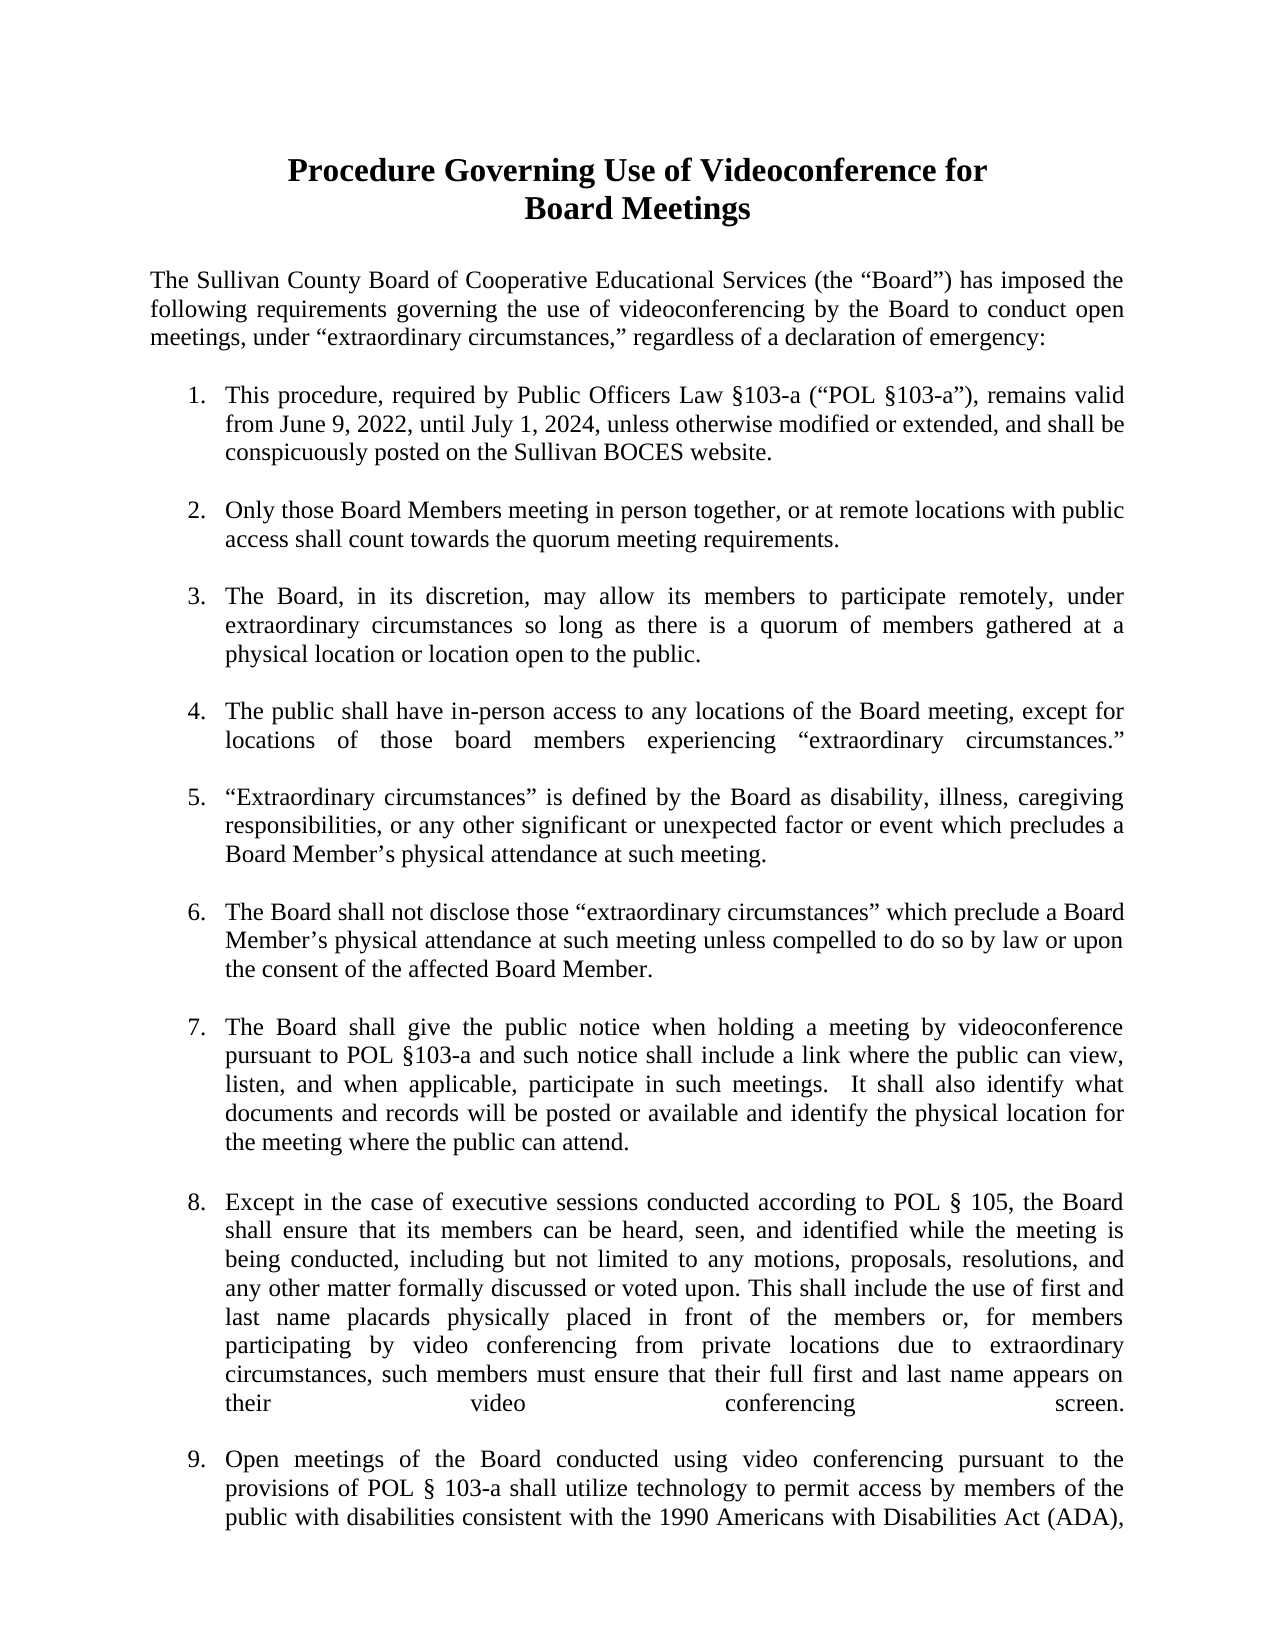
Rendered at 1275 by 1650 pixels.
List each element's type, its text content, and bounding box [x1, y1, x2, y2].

list The Board, in its discretion, may allow its members to participate remotely, under extraordinary circumstances so long as there is a quorum of members gathered at a physical location or location open to the public. [187, 581, 1125, 667]
list The public shall have in-person access to any locations of the Board meeting, except for locations of those board members experiencing “extraordinary circumstances.” [187, 696, 1125, 782]
list The Board shall give the public notice when holding a meeting by videoconference pursuant to POL §103-a and such notice shall include a link where the public can view, listen, and when applicable, participate in such meetings. It shall also identify what documents and records will be posted or available and identify the physical location for the meeting where the public can attend. [187, 1012, 1125, 1156]
list The Board shall not disclose those “extraordinary circumstances” which preclude a Board Member’s physical attendance at such meeting unless compelled to do so by law or upon the consent of the affected Board Member. [187, 897, 1125, 983]
subtitle Board Meetings [150, 188, 1125, 227]
text Procedure Governing Use of Videoconference for [150, 150, 1125, 188]
list This procedure, required by Public Officers Law §103-a (“POL §103-a”), remains valid from June 9, 2022, until July 1, 2024, unless otherwise modified or extended, and shall be conspicuously posted on the Sullivan BOCES website. [187, 380, 1125, 466]
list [187, 1444, 1125, 1531]
text The Sullivan County Board of Cooperative Educational Services (the “Board”) has imposed the following requirements governing the use of videoconferencing by the Board to conduct open meetings, under “extraordinary circumstances,” regardless of a declaration of emergency: [150, 265, 1125, 351]
list Only those Board Members meeting in person together, or at remote locations with public access shall count towards the quorum meeting requirements. [187, 495, 1125, 552]
list Except in the case of executive sessions conducted according to POL § 105, the Board shall ensure that its members can be heard, seen, and identified while the meeting is being conducted, including but not limited to any motions, proposals, resolutions, and any other matter formally discussed or voted upon. This shall include the use of first and last name placards physically placed in front of the members or, for members participating by video conferencing from private locations due to extraordinary circumstances, such members must ensure that their full first and last name appears on their video conferencing screen. [187, 1187, 1125, 1444]
list “Extraordinary circumstances” is defined by the Board as disability, illness, caregiving responsibilities, or any other significant or unexpected factor or event which precludes a Board Member’s physical attendance at such meeting. [187, 782, 1125, 868]
